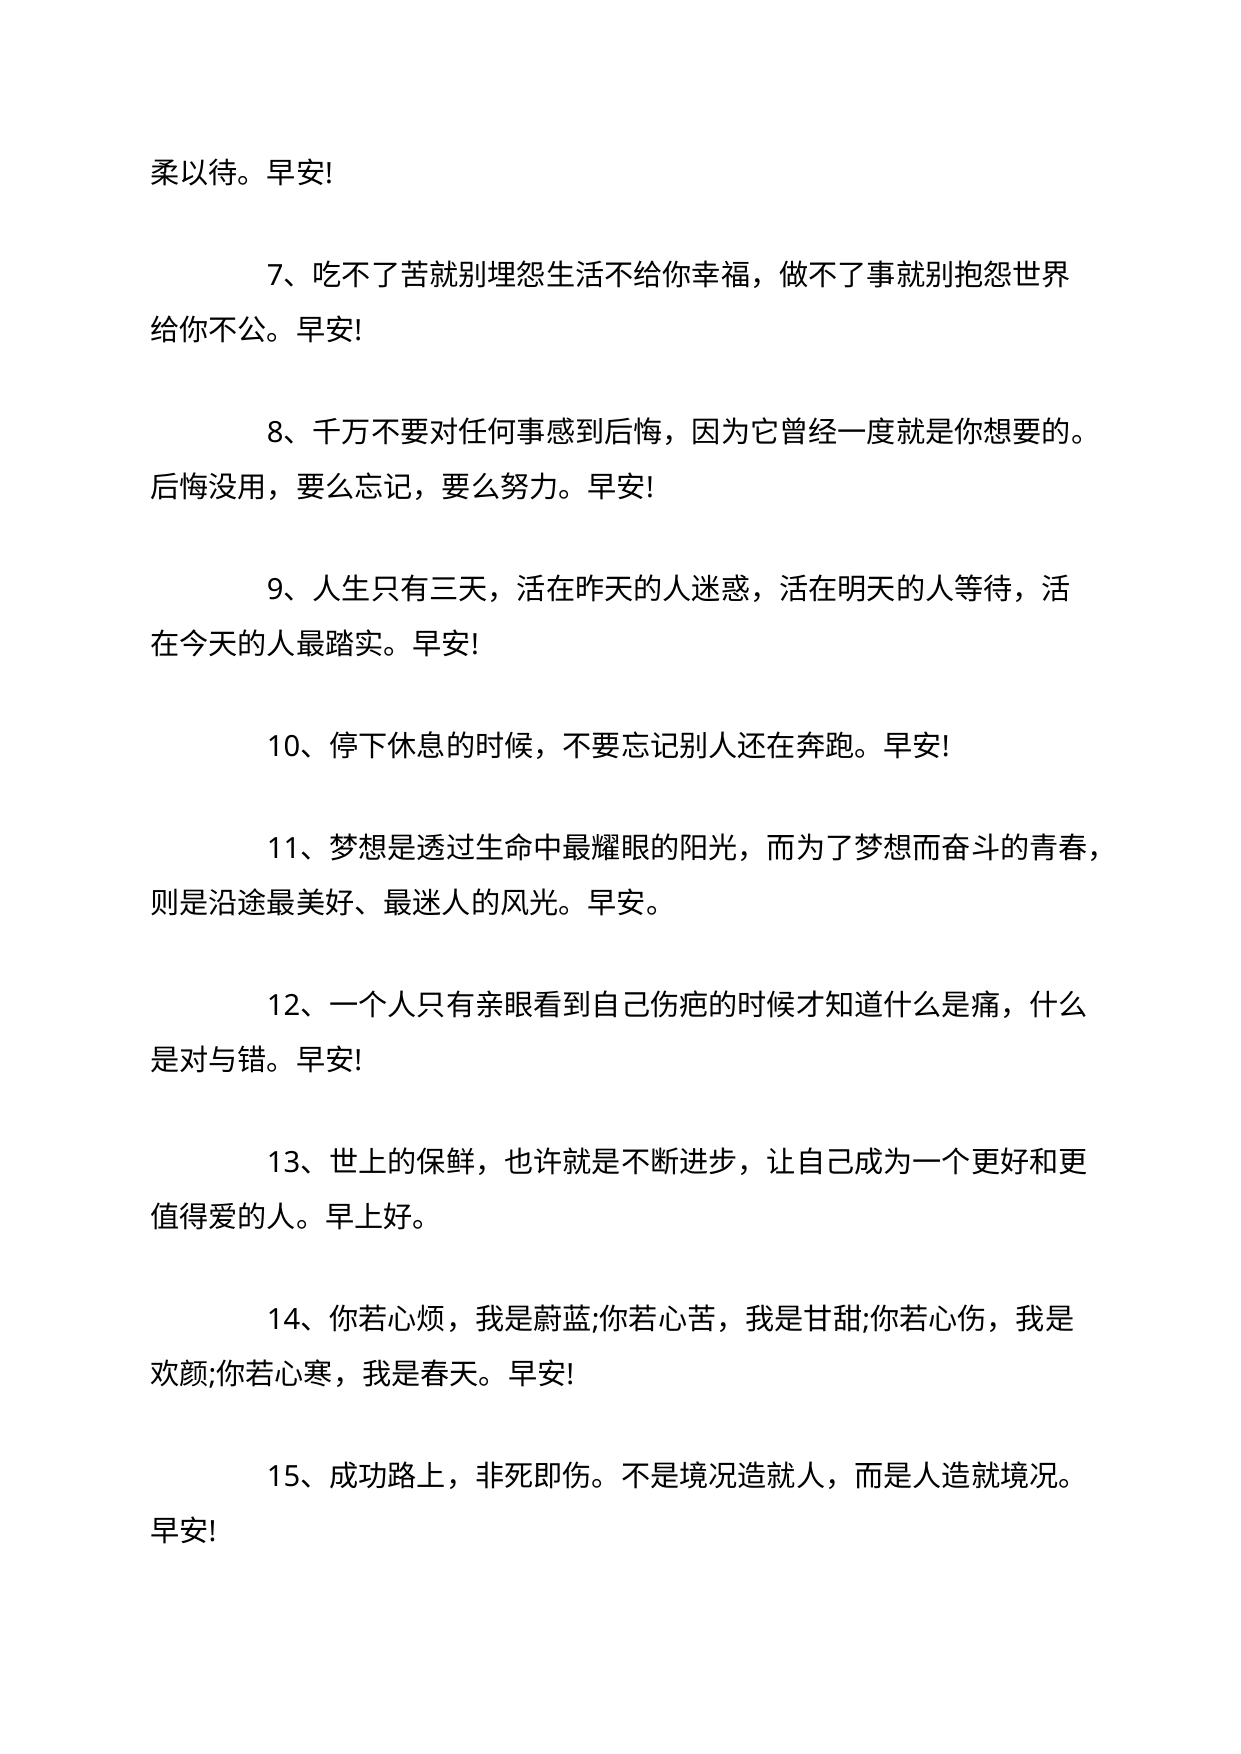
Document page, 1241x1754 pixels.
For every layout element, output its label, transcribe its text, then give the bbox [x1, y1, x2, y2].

text 8、千万不要对任何事感到后悔，因为它曾经一度就是你想要的。后悔没用，要么忘记，要么努力。早安! [150, 409, 1090, 506]
text 11、梦想是透过生命中最耀眼的阳光，而为了梦想而奋斗的青春，则是沿途最美好、最迷人的风光。早安。 [150, 825, 1090, 922]
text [150, 150, 1090, 192]
text 15、成功路上，非死即伤。不是境况造就人，而是人造就境况。早安! [150, 1452, 1090, 1550]
text 7、吃不了苦就别埋怨生活不给你幸福，做不了事就别抱怨世界给你不公。早安! [150, 252, 1090, 349]
text 12、一个人只有亲眼看到自己伤疤的时候才知道什么是痛，什么是对与错。早安! [150, 982, 1090, 1079]
text 9、人生只有三天，活在昨天的人迷惑，活在明天的人等待，活在今天的人最踏实。早安! [150, 566, 1090, 663]
text 13、世上的保鲜，也许就是不断进步，让自己成为一个更好和更值得爱的人。早上好。 [150, 1139, 1090, 1236]
text 10、停下休息的时候，不要忘记别人还在奔跑。早安! [150, 723, 1090, 765]
text 14、你若心烦，我是蔚蓝;你若心苦，我是甘甜;你若心伤，我是欢颜;你若心寒，我是春天。早安! [150, 1295, 1090, 1393]
